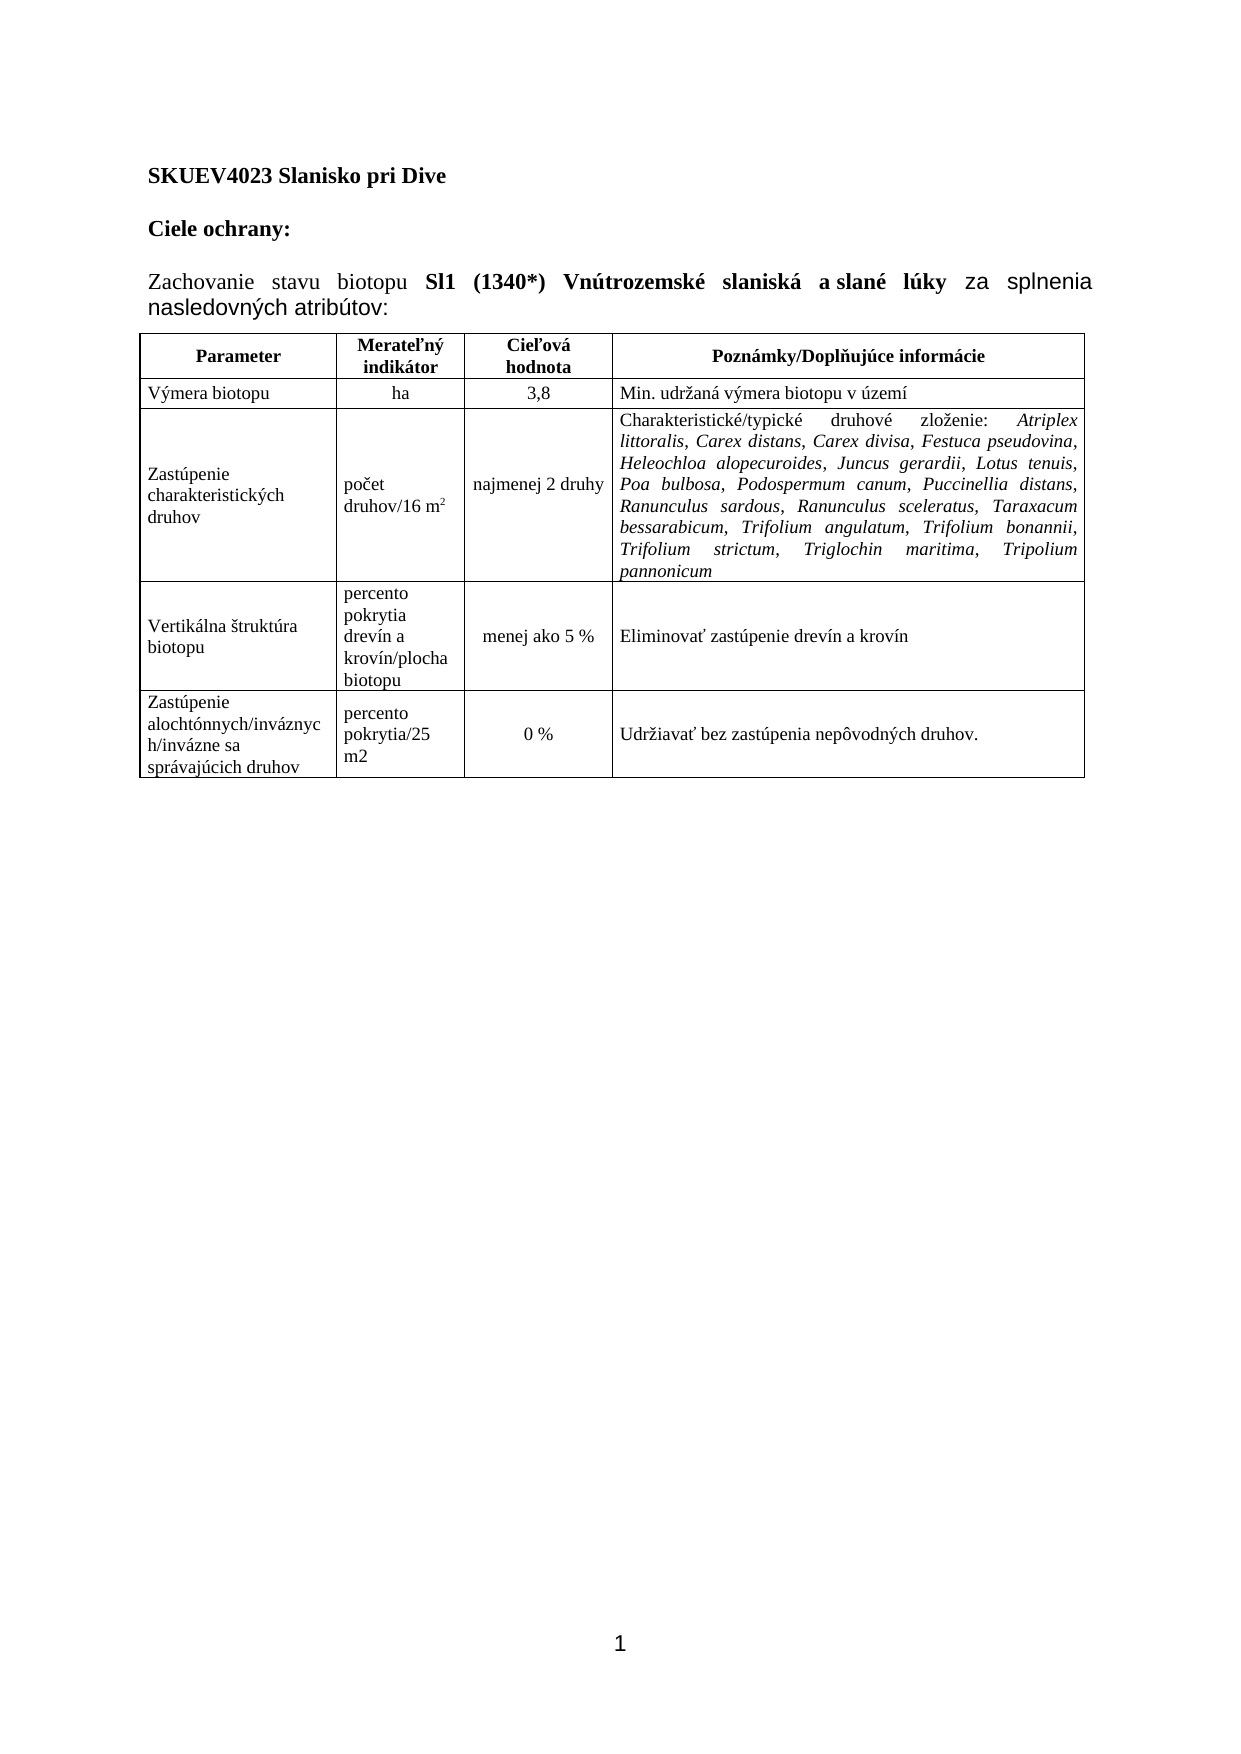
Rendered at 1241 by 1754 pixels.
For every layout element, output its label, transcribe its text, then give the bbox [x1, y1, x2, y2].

table_cell počet druhov/16 m2 [337, 409, 464, 581]
table_cell 3,8 [465, 379, 612, 408]
table_header Cieľová hodnota [465, 334, 612, 377]
table_cell najmenej 2 druhy [465, 409, 612, 581]
table_cell 0 % [465, 691, 612, 777]
table_cell percento pokrytia/25 m2 [337, 691, 464, 777]
table_cell Charakteristické/typické druhové zloženie: Atriplex littoralis, Carex distans, Carex divisa, Festuca pseudovina, Heleochloa alopecuroides, Juncus gerardii, Lotus tenuis, Poa bulbosa, Podospermum canum, Puccinellia distans, Ranunculus sardous, Ranunculus sceleratus, Taraxacum bessarabicum, Trifolium angulatum, Trifolium bonannii, Trifolium strictum, Triglochin maritima, Tripolium pannonicum [613, 409, 1084, 581]
table_cell menej ako 5 % [465, 582, 612, 690]
table_cell Zastúpenie charakteristických druhov [141, 409, 336, 581]
text SKUEV4023 Slanisko pri Dive [148, 162, 1092, 189]
table_cell Eliminovať zastúpenie drevín a krovín [613, 582, 1084, 690]
text Zachovanie stavu biotopu Sl1 (1340*) Vnútrozemské slaniská a slané lúky za splnenia nasledovných atribútov: [148, 268, 1092, 321]
table_header Merateľný indikátor [337, 334, 464, 377]
table_cell Min. udržaná výmera biotopu v území [613, 379, 1084, 408]
table_cell Zastúpenie alochtónnych/inváznych/invázne sa správajúcich druhov [141, 691, 336, 777]
table_cell ha [337, 379, 464, 408]
text Ciele ochrany: [148, 215, 1092, 242]
table_cell Udržiavať bez zastúpenia nepôvodných druhov. [613, 691, 1084, 777]
table_cell percento pokrytia drevín a krovín/plocha biotopu [337, 582, 464, 690]
table_cell Vertikálna štruktúra biotopu [141, 582, 336, 690]
table_header Parameter [141, 334, 336, 377]
table_cell Výmera biotopu [141, 379, 336, 408]
table_header Poznámky/Doplňujúce informácie [613, 334, 1084, 377]
